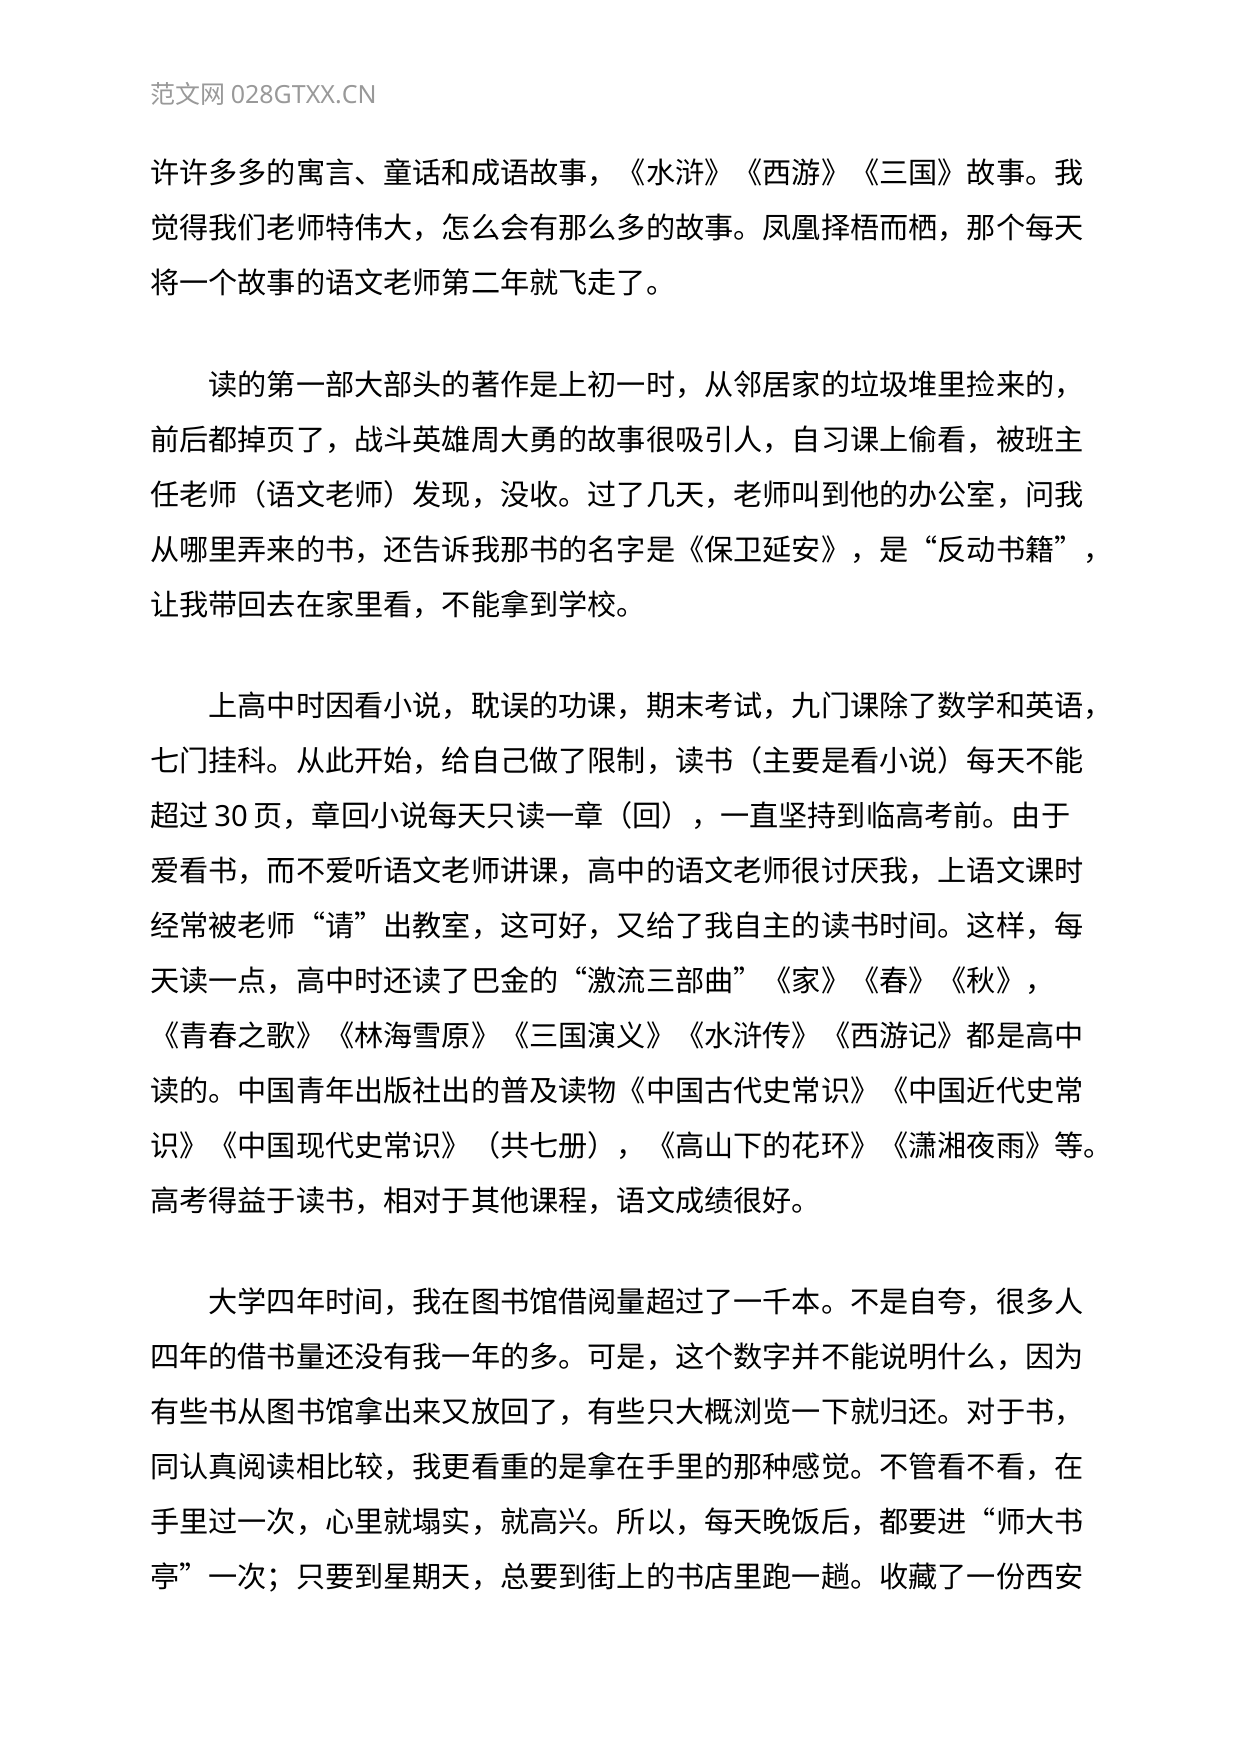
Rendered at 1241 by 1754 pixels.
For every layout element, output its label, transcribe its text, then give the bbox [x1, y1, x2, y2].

text 上高中时因看小说，耽误的功课，期末考试，九门课除了数学和英语，七门挂科。从此开始，给自己做了限制，读书（主要是看小说）每天不能超过30页，章回小说每天只读一章（回），一直坚持到临高考前。由于爱看书，而不爱听语文老师讲课，高中的语文老师很讨厌我，上语文课时经常被老师“请”出教室，这可好，又给了我自主的读书时间。这样，每天读一点，高中时还读了巴金的“激流三部曲”《家》《春》《秋》，《青春之歌》《林海雪原》《三国演义》《水浒传》《西游记》都是高中读的。中国青年出版社出的普及读物《中国古代史常识》《中国近代史常识》《中国现代史常识》（共七册），《高山下的花环》《潇湘夜雨》等。高考得益于读书，相对于其他课程，语文成绩很好。 [150, 683, 1090, 1219]
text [150, 1279, 1090, 1596]
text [150, 150, 1090, 302]
text 读的第一部大部头的著作是上初一时，从邻居家的垃圾堆里捡来的，前后都掉页了，战斗英雄周大勇的故事很吸引人，自习课上偷看，被班主任老师（语文老师）发现，没收。过了几天，老师叫到他的办公室，问我从哪里弄来的书，还告诉我那书的名字是《保卫延安》，是“反动书籍”，让我带回去在家里看，不能拿到学校。 [150, 362, 1090, 623]
